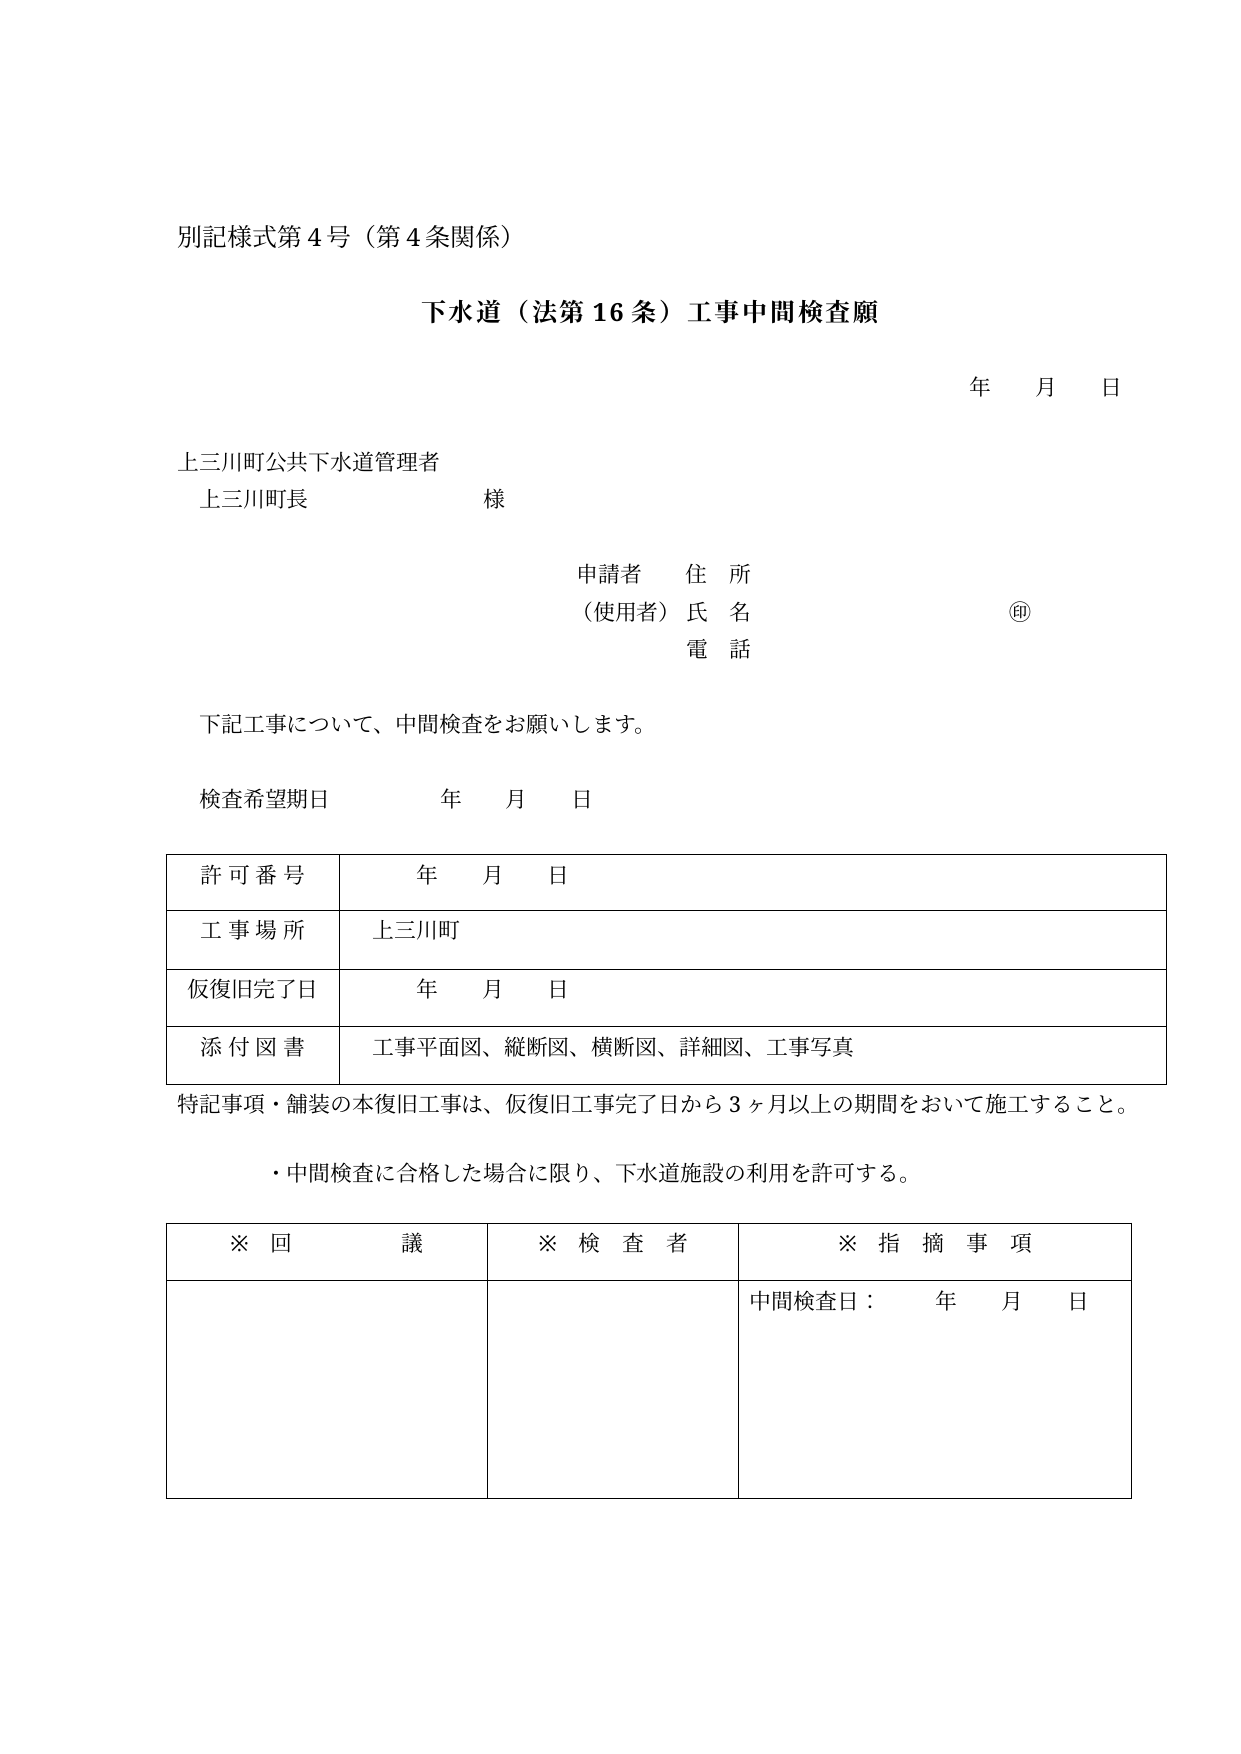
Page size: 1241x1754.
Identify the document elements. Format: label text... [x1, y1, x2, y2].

table_header ※ 回 議 [167, 1224, 487, 1280]
table_cell [167, 1281, 487, 1498]
table_cell 年 月 日 [340, 970, 1166, 1026]
table_header 年 月 日 [340, 855, 1166, 909]
text 電 話 [177, 629, 1122, 667]
table_cell 仮復旧完了日 [167, 970, 339, 1026]
table_cell 中間検査日： 年 月 日 [739, 1281, 1131, 1498]
text 下水道（法第16条）工事中間検査願 [177, 292, 1122, 329]
text 上三川町長 様 [177, 479, 1122, 517]
table_header 許 可 番 号 [167, 855, 339, 909]
table_cell 工 事 場 所 [167, 911, 339, 969]
table_cell 上三川町 [340, 911, 1166, 969]
table_cell [488, 1281, 738, 1498]
table_cell 工事平面図、縦断図、横断図、詳細図、工事写真 [340, 1027, 1166, 1083]
text 申請者 住 所 [177, 554, 1122, 592]
text ・中間検査に合格した場合に限り、下水道施設の利用を許可する。 [177, 1153, 1122, 1191]
text 上三川町公共下水道管理者 [177, 442, 1122, 479]
table_cell 添 付 図 書 [167, 1027, 339, 1083]
text 別記様式第4号（第4条関係） [177, 217, 1122, 254]
table_header ※ 指 摘 事 項 [739, 1224, 1131, 1280]
text 年 月 日 [177, 367, 1122, 404]
text 特記事項・舗装の本復旧工事は、仮復旧工事完了日から3ヶ月以上の期間をおいて施工すること。 [177, 1085, 1122, 1122]
table_header ※ 検 査 者 [488, 1224, 738, 1280]
text 検査希望期日 年 月 日 [177, 779, 1122, 817]
text 下記工事について、中間検査をお願いします。 [177, 704, 1122, 742]
text （使用者） 氏 名 ㊞ [177, 592, 1122, 629]
